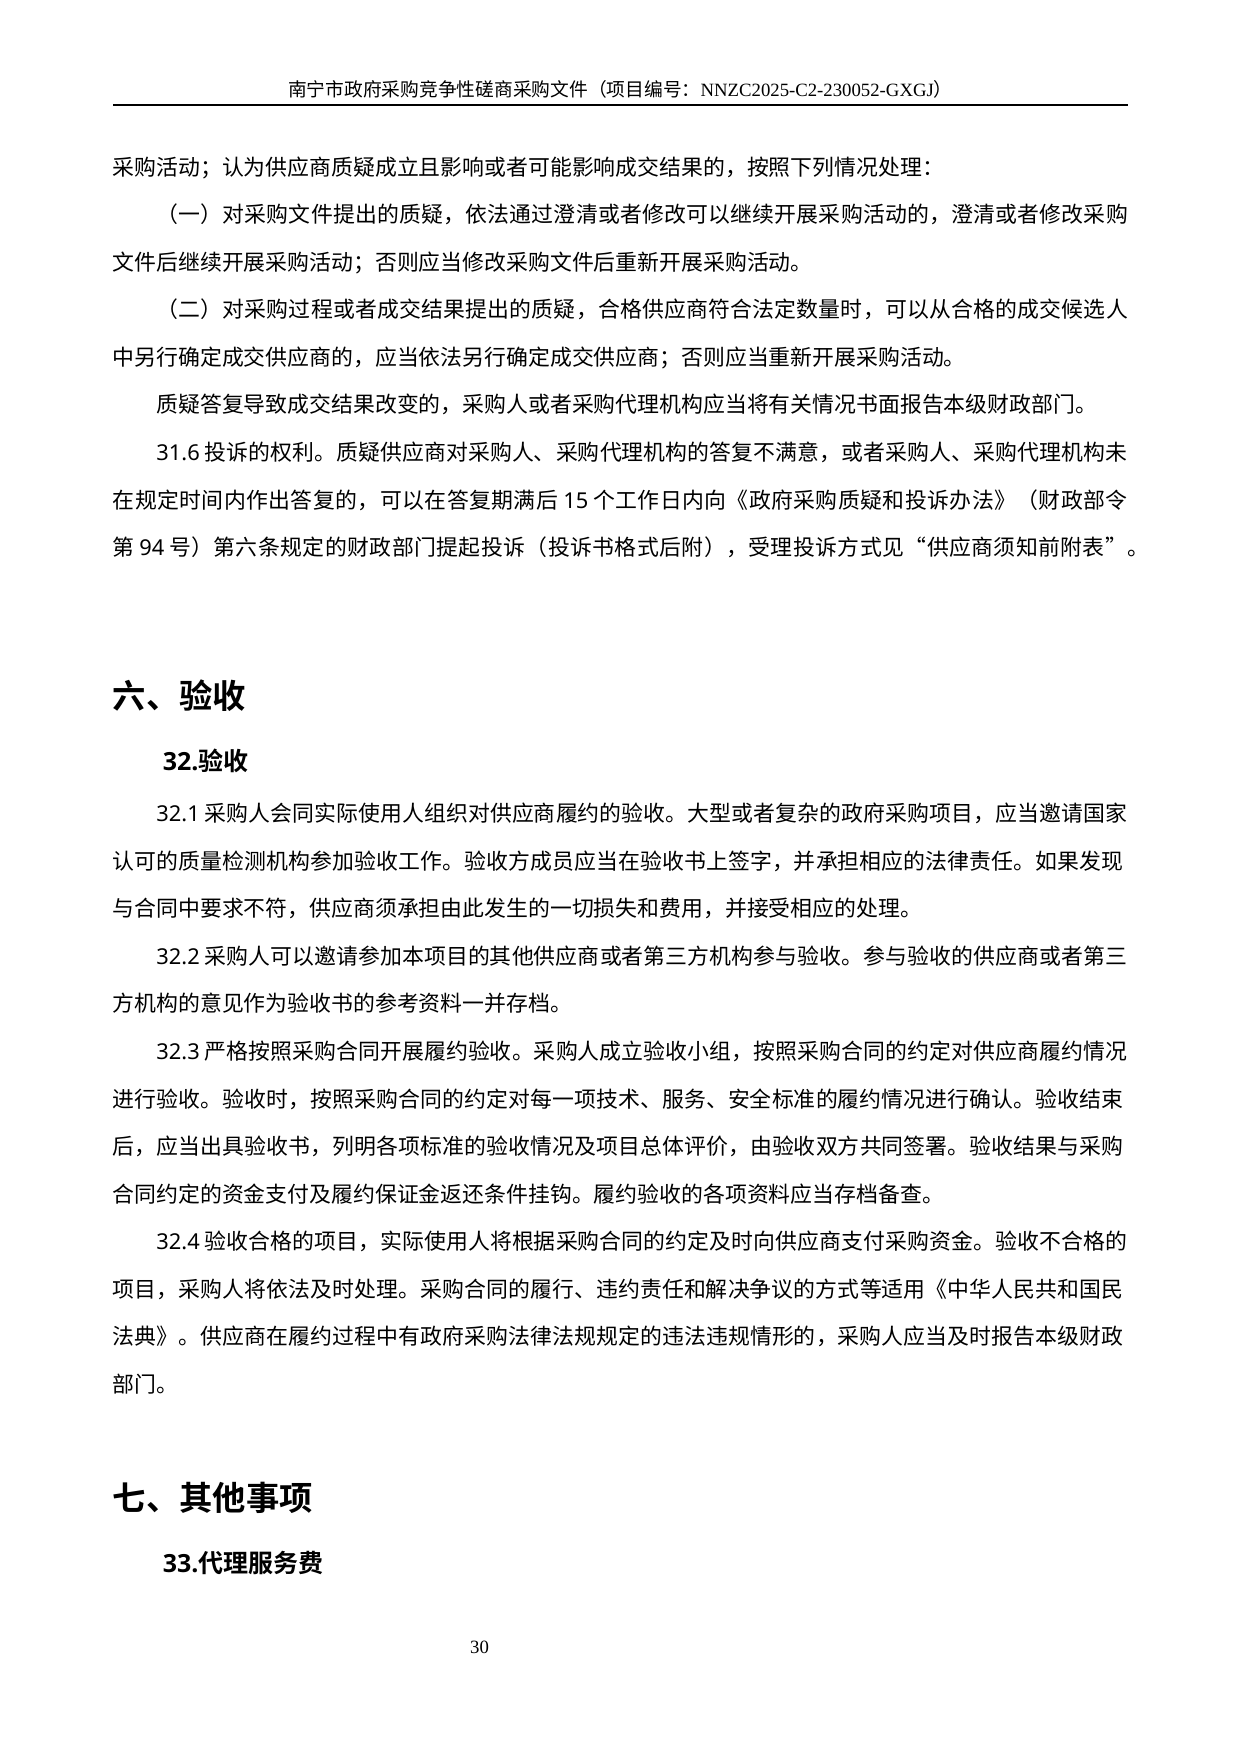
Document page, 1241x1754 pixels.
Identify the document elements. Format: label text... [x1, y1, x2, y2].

text 32.2采购人可以邀请参加本项目的其他供应商或者第三方机构参与验收。参与验收的供应商或者第三方机构的意见作为验收书的参考资料一并存档。 [112, 939, 1128, 1018]
text 33.代理服务费 [112, 1544, 1128, 1580]
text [112, 150, 1128, 182]
text 质疑答复导致成交结果改变的，采购人或者采购代理机构应当将有关情况书面报告本级财政部门。 [112, 387, 1128, 419]
text 31.6投诉的权利。质疑供应商对采购人、采购代理机构的答复不满意，或者采购人、采购代理机构未在规定时间内作出答复的，可以在答复期满后15个工作日内向《政府采购质疑和投诉办法》（财政部令第94号）第六条规定的财政部门提起投诉（投诉书格式后附），受理投诉方式见“供应商须知前附表”。 [112, 435, 1128, 600]
text 32.4验收合格的项目，实际使用人将根据采购合同的约定及时向供应商支付采购资金。验收不合格的项目，采购人将依法及时处理。采购合同的履行、违约责任和解决争议的方式等适用《中华人民共和国民法典》。供应商在履约过程中有政府采购法律法规规定的违法违规情形的，采购人应当及时报告本级财政部门。 [112, 1224, 1128, 1398]
text （二）对采购过程或者成交结果提出的质疑，合格供应商符合法定数量时，可以从合格的成交候选人中另行确定成交供应商的，应当依法另行确定成交供应商；否则应当重新开展采购活动。 [112, 292, 1128, 372]
text （一）对采购文件提出的质疑，依法通过澄清或者修改可以继续开展采购活动的，澄清或者修改采购文件后继续开展采购活动；否则应当修改采购文件后重新开展采购活动。 [112, 197, 1128, 277]
text 32.1采购人会同实际使用人组织对供应商履约的验收。大型或者复杂的政府采购项目，应当邀请国家认可的质量检测机构参加验收工作。验收方成员应当在验收书上签字，并承担相应的法律责任。如果发现与合同中要求不符，供应商须承担由此发生的一切损失和费用，并接受相应的处理。 [112, 796, 1128, 923]
text 32.验收 [112, 742, 1128, 778]
subtitle 七、其他事项 [112, 1471, 1128, 1519]
text 32.3严格按照采购合同开展履约验收。采购人成立验收小组，按照采购合同的约定对供应商履约情况进行验收。验收时，按照采购合同的约定对每一项技术、服务、安全标准的履约情况进行确认。验收结束后，应当出具验收书，列明各项标准的验收情况及项目总体评价，由验收双方共同签署。验收结果与采购合同约定的资金支付及履约保证金返还条件挂钩。履约验收的各项资料应当存档备查。 [112, 1034, 1128, 1208]
subtitle 六、验收 [112, 669, 1128, 718]
